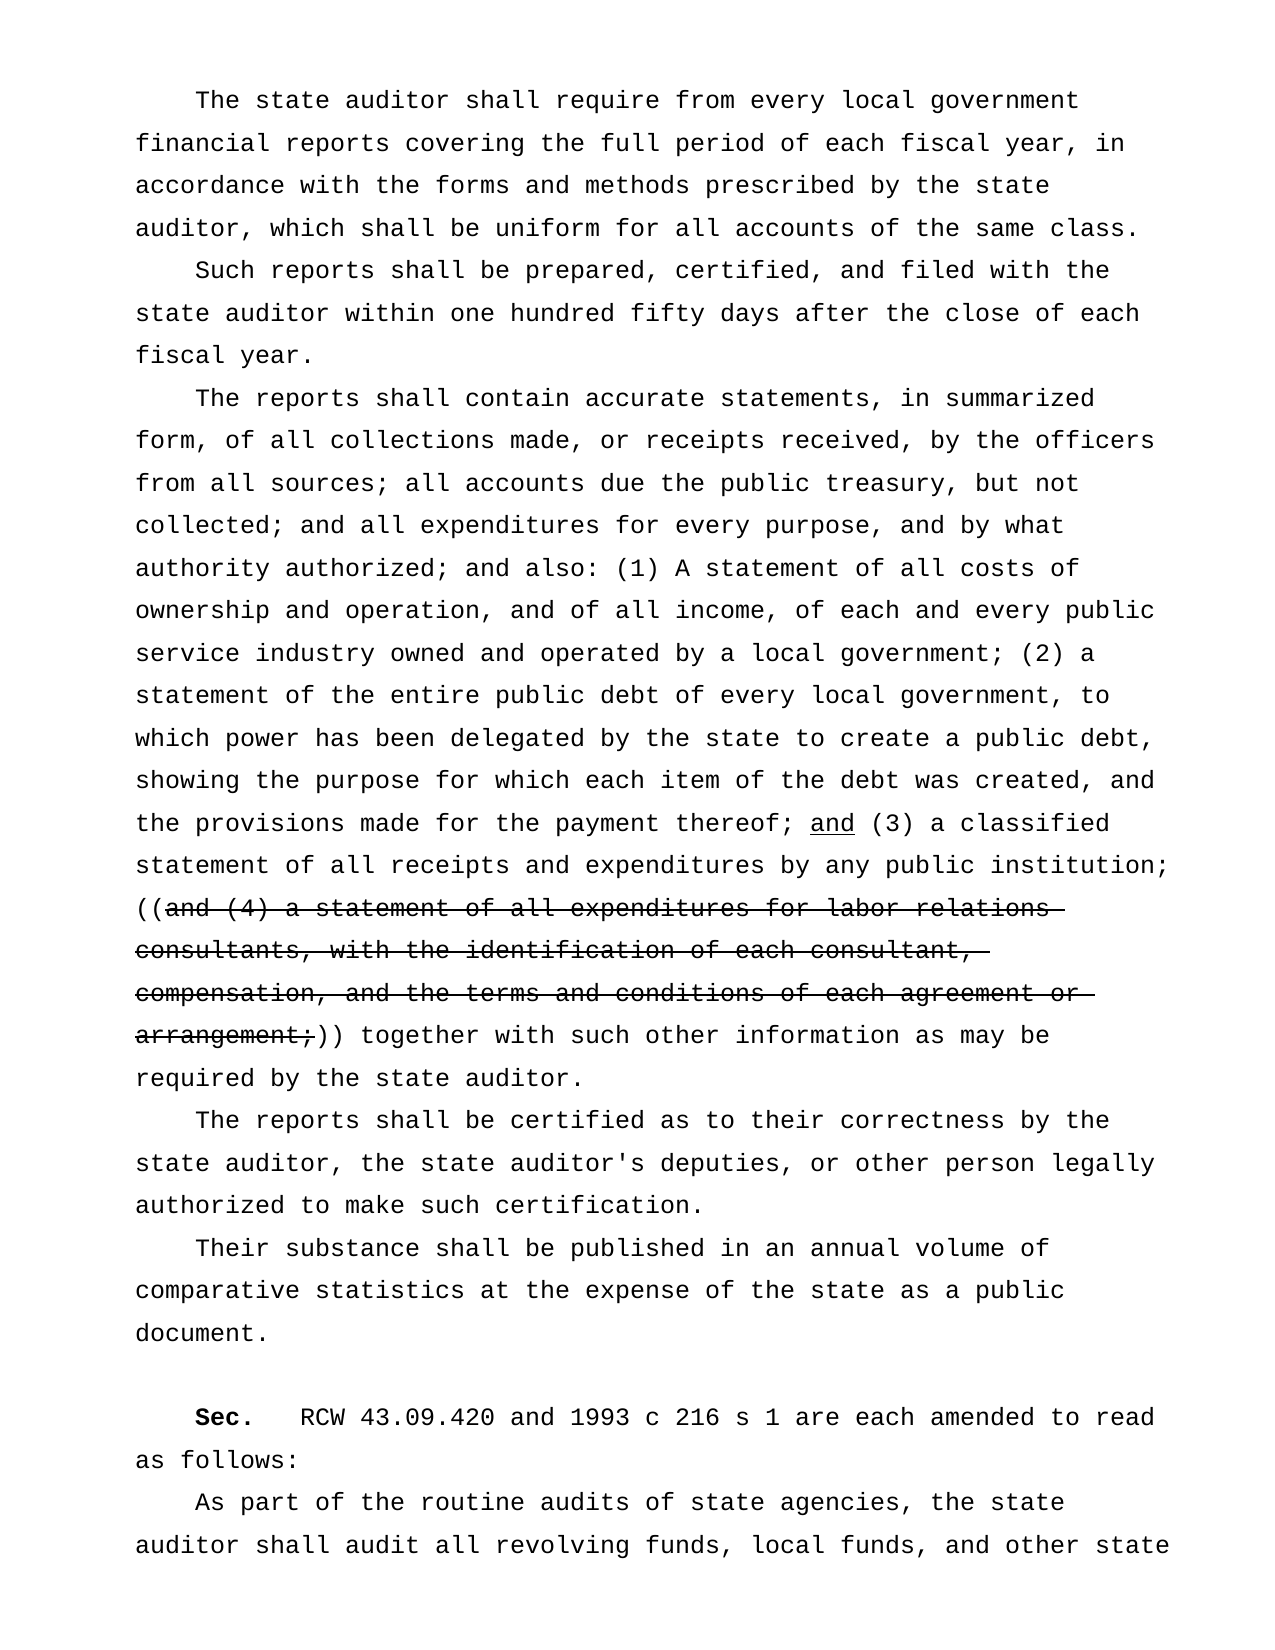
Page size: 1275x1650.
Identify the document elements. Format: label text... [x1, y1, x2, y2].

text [135, 1477, 1170, 1562]
text The reports shall be certified as to their correctness by the state auditor, the state auditor's deputies, or other person legally authorized to make such certification. [135, 1095, 1170, 1222]
text The reports shall contain accurate statements, in summarized form, of all collections made, or receipts received, by the officers from all sources; all accounts due the public treasury, but not collected; and all expenditures for every purpose, and by what authority authorized; and also: (1) A statement of all costs of ownership and operation, and of all income, of each and every public service industry owned and operated by a local government; (2) a statement of the entire public debt of every local government, to which power has been delegated by the state to create a public debt, showing the purpose for which each item of the debt was created, and the provisions made for the payment thereof; and (3) a classified statement of all receipts and expenditures by any public institution; ((and (4) a statement of all expenditures for labor relations consultants, with the identification of each consultant, compensation, and the terms and conditions of each agreement or arrangement;)) together with such other information as may be required by the state auditor. [135, 372, 1170, 1095]
text Sec. RCW 43.09.420 and 1993 c 216 s 1 are each amended to read as follows: [135, 1392, 1170, 1477]
text The state auditor shall require from every local government financial reports covering the full period of each fiscal year, in accordance with the forms and methods prescribed by the state auditor, which shall be uniform for all accounts of the same class. [135, 75, 1170, 245]
text Such reports shall be prepared, certified, and filed with the state auditor within one hundred fifty days after the close of each fiscal year. [135, 245, 1170, 372]
text Their substance shall be published in an annual volume of comparative statistics at the expense of the state as a public document. [135, 1222, 1170, 1350]
